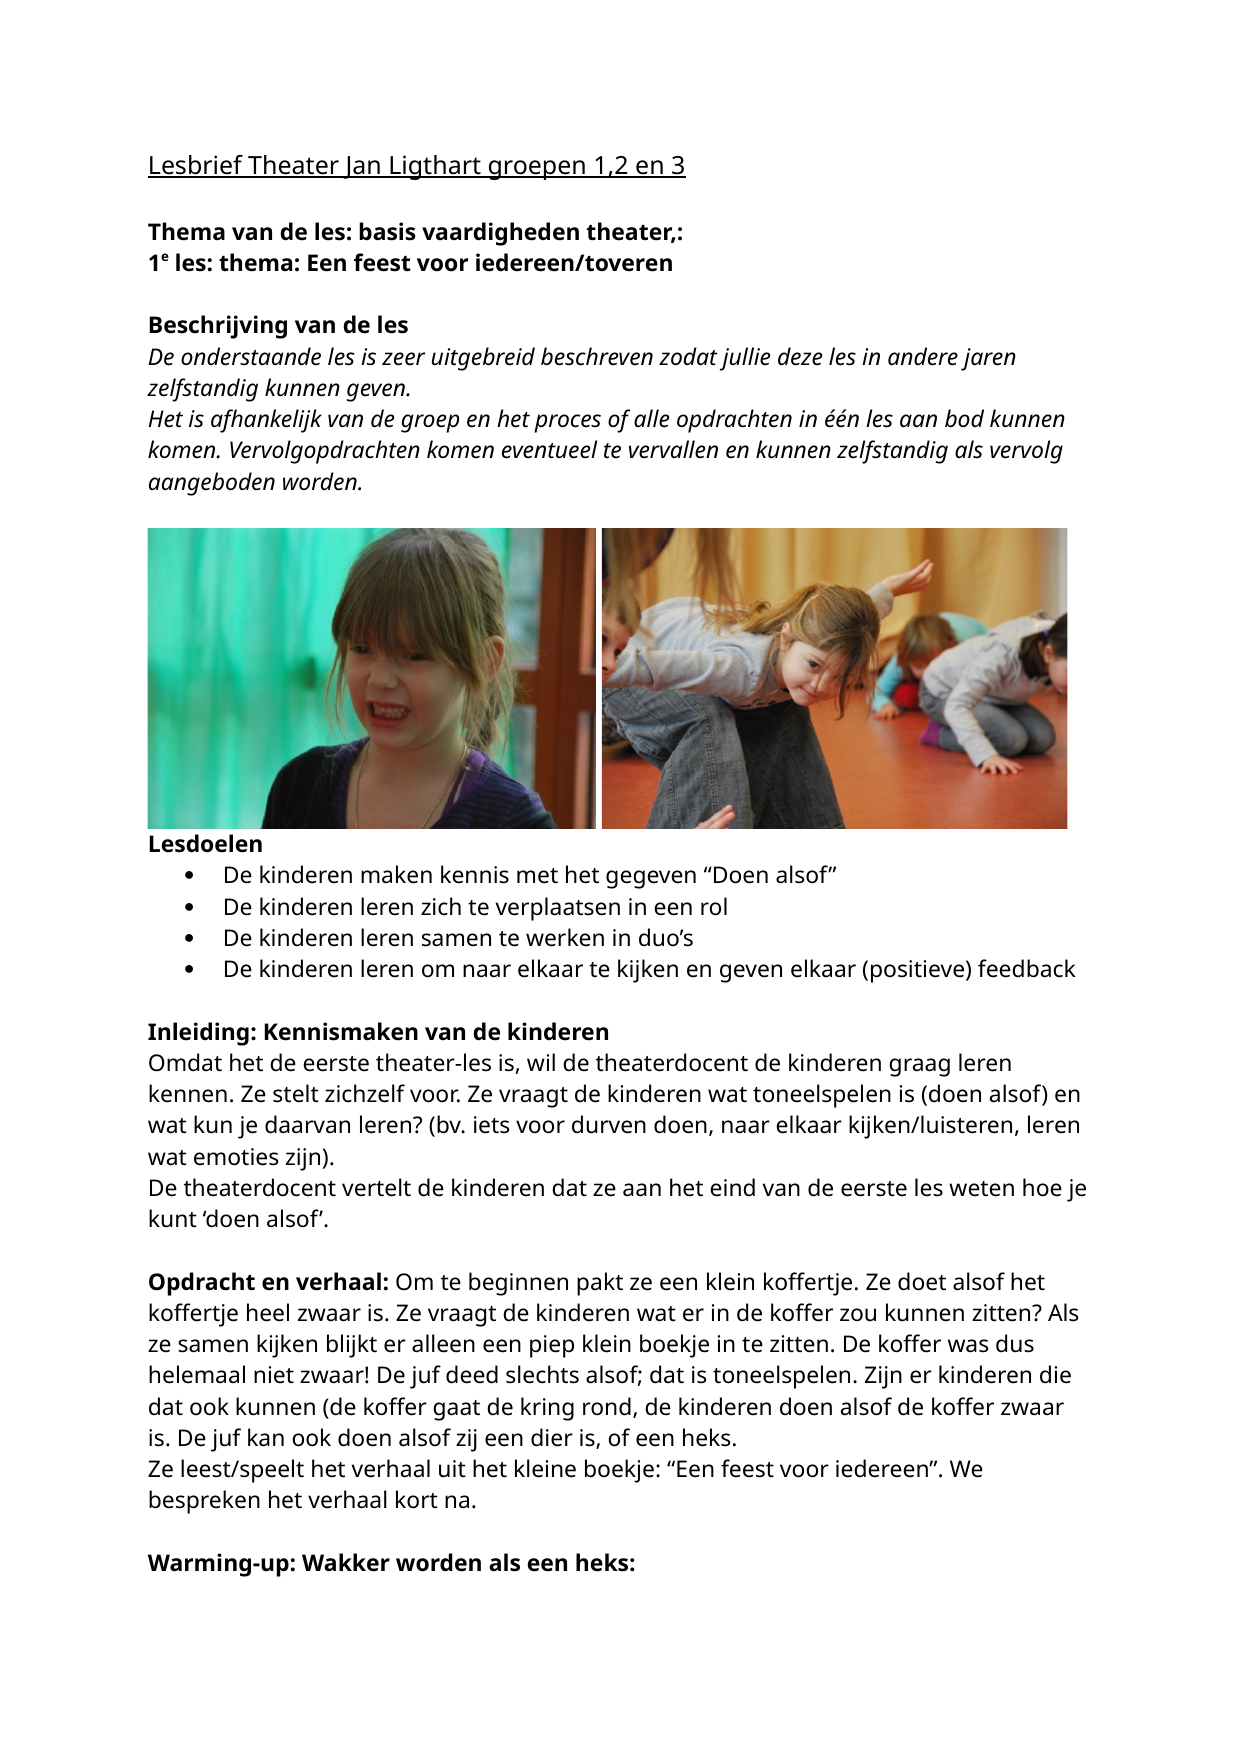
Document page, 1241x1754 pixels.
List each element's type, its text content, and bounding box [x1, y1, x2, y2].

text De onderstaande les is zeer uitgebreid beschreven zodat jullie deze les in andere jaren zelfstandig kunnen geven. [148, 341, 1093, 403]
text Lesbrief Theater Jan Ligthart groepen 1,2 en 3 [148, 148, 1093, 182]
text Het is afhankelijk van de groep en het proces of alle opdrachten in één les aan bod kunnen komen. Vervolgopdrachten komen eventueel te vervallen en kunnen zelfstandig als vervolg aangeboden worden. [148, 403, 1093, 497]
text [148, 1547, 1093, 1578]
text Opdracht en verhaal: Om te beginnen pakt ze een klein koffertje. Ze doet alsof het koffertje heel zwaar is. Ze vraagt de kinderen wat er in de koffer zou kunnen zitten? Als ze samen kijken blijkt er alleen een piep klein boekje in te zitten. De koffer was dus helemaal niet zwaar! De juf deed slechts alsof; dat is toneelspelen. Zijn er kinderen die dat ook kunnen (de koffer gaat de kring rond, de kinderen doen alsof de koffer zwaar is. De juf kan ook doen alsof zij een dier is, of een heks. Ze leest/speelt het verhaal uit het kleine boekje: “Een feest voor iedereen”. We bespreken het verhaal kort na. [148, 1266, 1093, 1516]
text Beschrijving van de les [148, 309, 1093, 341]
list De kinderen leren zich te verplaatsen in een rol [185, 891, 1093, 922]
picture [147, 528, 596, 829]
list De kinderen leren om naar elkaar te kijken en geven elkaar (positieve) feedback [185, 953, 1093, 984]
text Inleiding: Kennismaken van de kinderen Omdat het de eerste theater-les is, wil de theaterdocent de kinderen graag leren kennen. Ze stelt zichzelf voor. Ze vraagt de kinderen wat toneelspelen is (doen alsof) en wat kun je daarvan leren? (bv. iets voor durven doen, naar elkaar kijken/luisteren, leren wat emoties zijn). De theaterdocent vertelt de kinderen dat ze aan het eind van de eerste les weten hoe je kunt ‘doen alsof’. [148, 984, 1093, 1234]
list De kinderen leren samen te werken in duo’s [185, 922, 1093, 953]
list De kinderen maken kennis met het gegeven “Doen alsof” [185, 859, 1093, 891]
picture [601, 528, 1068, 829]
text Thema van de les: basis vaardigheden theater,: 1e les: thema: Een feest voor iedereen/toveren [148, 216, 1093, 278]
text Lesdoelen [148, 828, 1093, 859]
